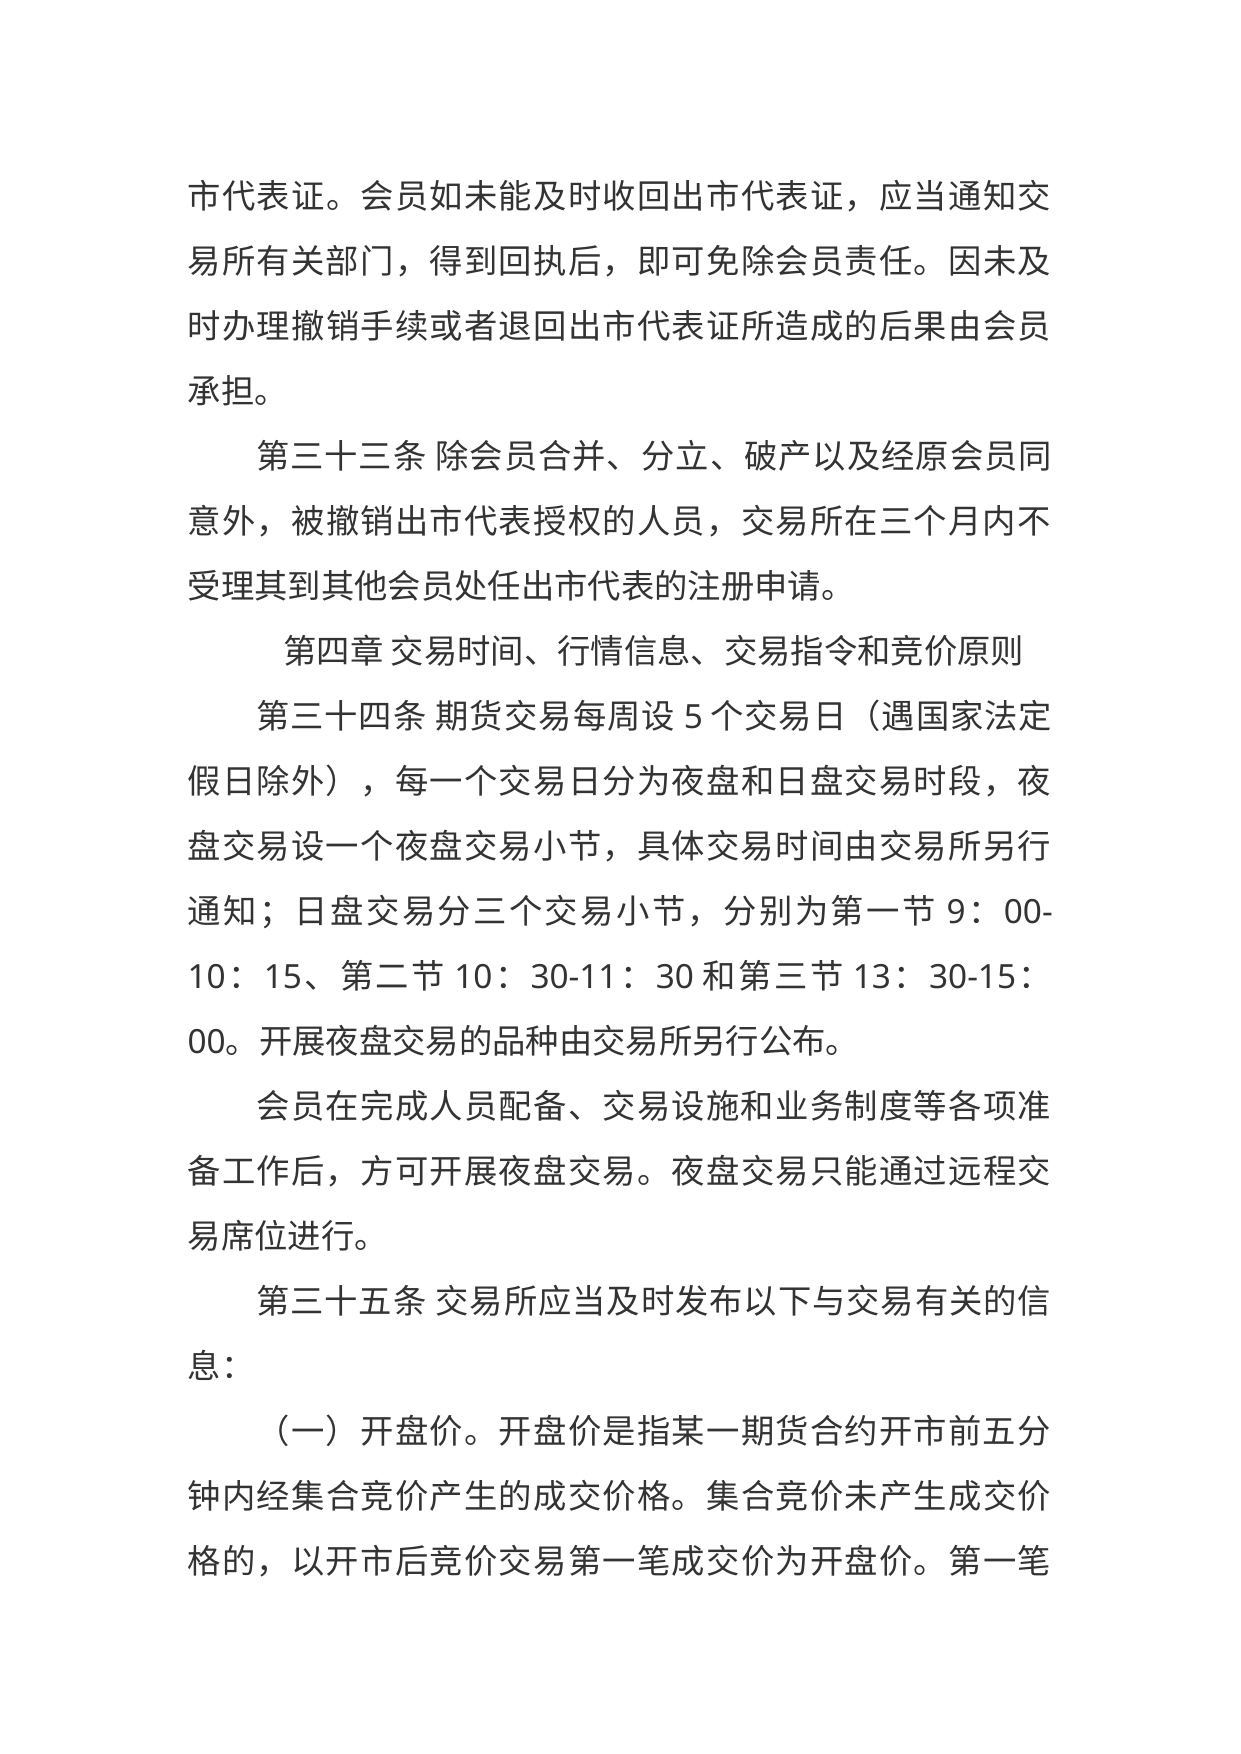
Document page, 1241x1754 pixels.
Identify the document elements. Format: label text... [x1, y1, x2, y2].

text 第三十三条 除会员合并、分立、破产以及经原会员同意外，被撤销出市代表授权的人员，交易所在三个月内不受理其到其他会员处任出市代表的注册申请。 [187, 422, 1053, 617]
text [187, 162, 1053, 422]
text 会员在完成人员配备、交易设施和业务制度等各项准备工作后，方可开展夜盘交易。夜盘交易只能通过远程交易席位进行。 [187, 1072, 1053, 1267]
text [187, 1397, 1053, 1592]
text 第四章 交易时间、行情信息、交易指令和竞价原则 [187, 617, 1053, 682]
text 第三十四条 期货交易每周设5个交易日（遇国家法定假日除外），每一个交易日分为夜盘和日盘交易时段，夜盘交易设一个夜盘交易小节，具体交易时间由交易所另行通知；日盘交易分三个交易小节，分别为第一节9：00-10：15、第二节10：30-11：30和第三节13：30-15：00。开展夜盘交易的品种由交易所另行公布。 [187, 682, 1053, 1072]
text 第三十五条 交易所应当及时发布以下与交易有关的信息： [187, 1267, 1053, 1397]
